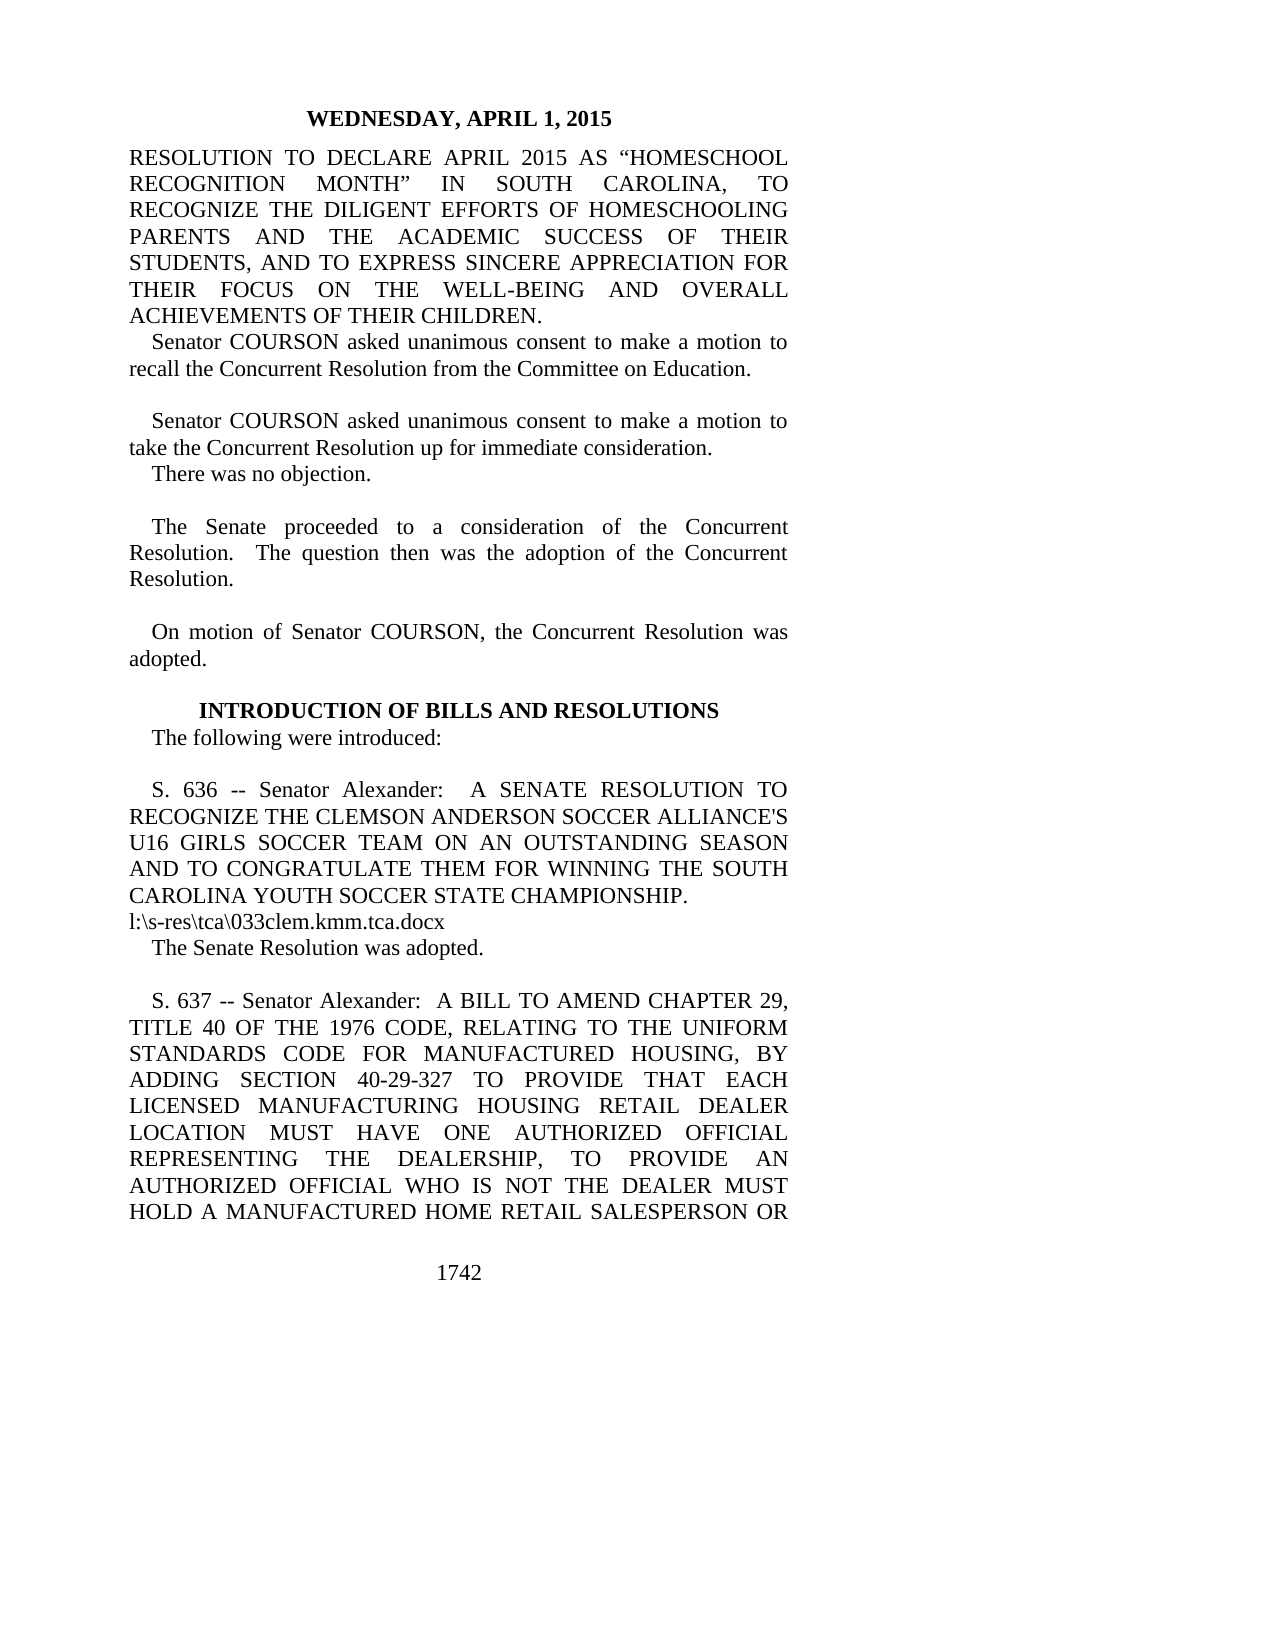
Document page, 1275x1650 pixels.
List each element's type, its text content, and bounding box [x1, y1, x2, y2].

text Senator COURSON asked unanimous consent to make a motion to recall the Concurrent Resolution from the Committee on Education. [129, 328, 789, 381]
text There was no objection. [129, 460, 789, 486]
text l:\s-res\tca\033clem.kmm.tca.docx [129, 908, 789, 934]
text The following were introduced: [129, 724, 789, 750]
text On motion of Senator COURSON, the Concurrent Resolution was adopted. [129, 618, 789, 671]
text The Senate Resolution was adopted. [129, 934, 789, 961]
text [129, 987, 789, 1224]
text S. 636 -- Senator Alexander: A SENATE RESOLUTION TO RECOGNIZE THE CLEMSON ANDERSON SOCCER ALLIANCE'S U16 GIRLS SOCCER TEAM ON AN OUTSTANDING SEASON AND TO CONGRATULATE THEM FOR WINNING THE SOUTH CAROLINA YOUTH SOCCER STATE CHAMPIONSHIP. [129, 776, 789, 908]
text Senator COURSON asked unanimous consent to make a motion to take the Concurrent Resolution up for immediate consideration. [129, 407, 789, 460]
text INTRODUCTION OF BILLS AND RESOLUTIONS [129, 697, 789, 724]
text The Senate proceeded to a consideration of the Concurrent Resolution. The question then was the adoption of the Concurrent Resolution. [129, 513, 789, 592]
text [129, 144, 789, 328]
